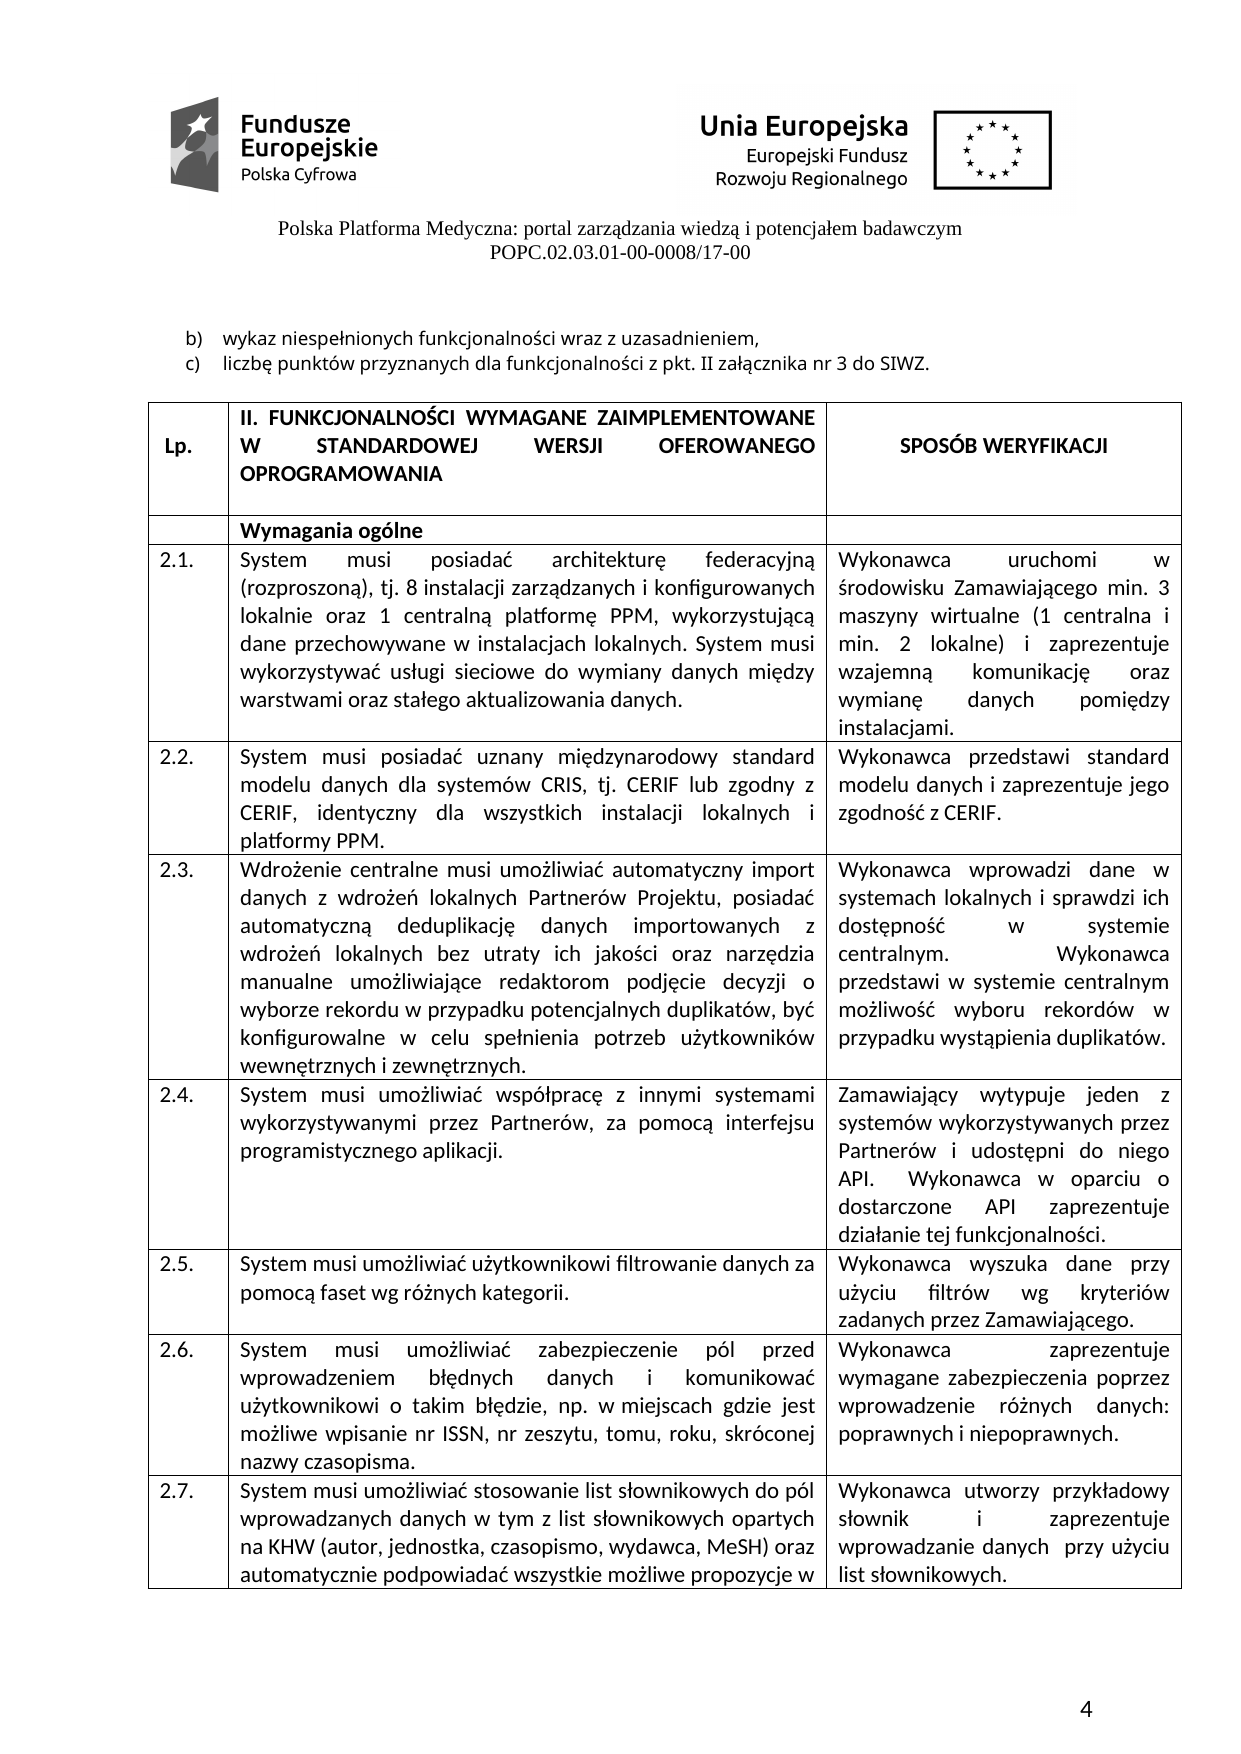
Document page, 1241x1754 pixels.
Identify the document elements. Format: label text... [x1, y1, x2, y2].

table_cell System musi umożliwiać współpracę z innymi systemami wykorzystywanymi przez Partnerów, za pomocą interfejsu programistycznego aplikacji. [229, 1080, 826, 1248]
table_header SPOSÓB WERYFIKACJI [827, 403, 1181, 515]
table_cell Zamawiający wytypuje jeden z systemów wykorzystywanych przez Partnerów i udostępni do niego API. Wykonawca w oparciu o dostarczone API zaprezentuje działanie tej funkcjonalności. [827, 1080, 1181, 1248]
table_cell Wykonawca zaprezentuje wymagane zabezpieczenia poprzez wprowadzenie różnych danych: poprawnych i niepoprawnych. [827, 1335, 1181, 1475]
table_header Lp. [149, 403, 228, 515]
table_cell System musi posiadać uznany międzynarodowy standard modelu danych dla systemów CRIS, tj. CERIF lub zgodny z CERIF, identyczny dla wszystkich instalacji lokalnych i platformy PPM. [229, 742, 826, 854]
table_cell [827, 516, 1181, 544]
table_cell System musi posiadać architekturę federacyjną (rozproszoną), tj. 8 instalacji zarządzanych i konfigurowanych lokalnie oraz 1 centralną platformę PPM, wykorzystującą dane przechowywane w instalacjach lokalnych. System musi wykorzystywać usługi sieciowe do wymiany danych między warstwami oraz stałego aktualizowania danych. [229, 545, 826, 741]
picture [147, 73, 401, 216]
table_cell Wdrożenie centralne musi umożliwiać automatyczny import danych z wdrożeń lokalnych Partnerów Projektu, posiadać automatyczną deduplikację danych importowanych z wdrożeń lokalnych bez utraty ich jakości oraz narzędzia manualne umożliwiające redaktorom podjęcie decyzji o wyborze rekordu w przypadku potencjalnych duplikatów, być konfigurowalne w celu spełnienia potrzeb użytkowników wewnętrznych i zewnętrznych. [229, 855, 826, 1079]
list wykaz niespełnionych funkcjonalności wraz z uzasadnieniem, [185, 325, 1093, 351]
table_cell 2.6. [149, 1335, 228, 1475]
table_cell 2.4. [149, 1080, 228, 1248]
table_cell Wykonawca uruchomi w środowisku Zamawiającego min. 3 maszyny wirtualne (1 centralna i min. 2 lokalne) i zaprezentuje wzajemną komunikację oraz wymianę danych pomiędzy instalacjami. [827, 545, 1181, 741]
table_cell 2.5. [149, 1250, 228, 1334]
table_cell 2.3. [149, 855, 228, 1079]
list liczbę punktów przyznanych dla funkcjonalności z pkt. II załącznika nr 3 do SIWZ. [185, 351, 1093, 376]
table_cell Wykonawca przedstawi standard modelu danych i zaprezentuje jego zgodność z CERIF. [827, 742, 1181, 854]
table_cell 2.1. [149, 545, 228, 741]
table_cell Wykonawca wyszuka dane przy użyciu filtrów wg kryteriów zadanych przez Zamawiającego. [827, 1250, 1181, 1334]
table_cell 2.7. [149, 1476, 228, 1588]
table_cell Wykonawca wprowadzi dane w systemach lokalnych i sprawdzi ich dostępność w systemie centralnym. Wykonawca przedstawi w systemie centralnym możliwość wyboru rekordów w przypadku wystąpienia duplikatów. [827, 855, 1181, 1079]
table_cell Wymagania ogólne [229, 516, 826, 544]
table_cell System musi umożliwiać użytkownikowi filtrowanie danych za pomocą faset wg różnych kategorii. [229, 1250, 826, 1334]
table_cell 2.2. [149, 742, 228, 854]
table_header II. FUNKCJONALNOŚCI WYMAGANE ZAIMPLEMENTOWANE W STANDARDOWEJ WERSJI OFEROWANEGO OPROGRAMOWANIA [229, 403, 826, 515]
picture [675, 84, 1078, 216]
table_cell [149, 516, 228, 544]
table_cell Wykonawca utworzy przykładowy słownik i zaprezentuje wprowadzanie danych przy użyciu list słownikowych. [827, 1476, 1181, 1588]
table_cell System musi umożliwiać zabezpieczenie pól przed wprowadzeniem błędnych danych i komunikować użytkownikowi o takim błędzie, np. w miejscach gdzie jest możliwe wpisanie nr ISSN, nr zeszytu, tomu, roku, skróconej nazwy czasopisma. [229, 1335, 826, 1475]
